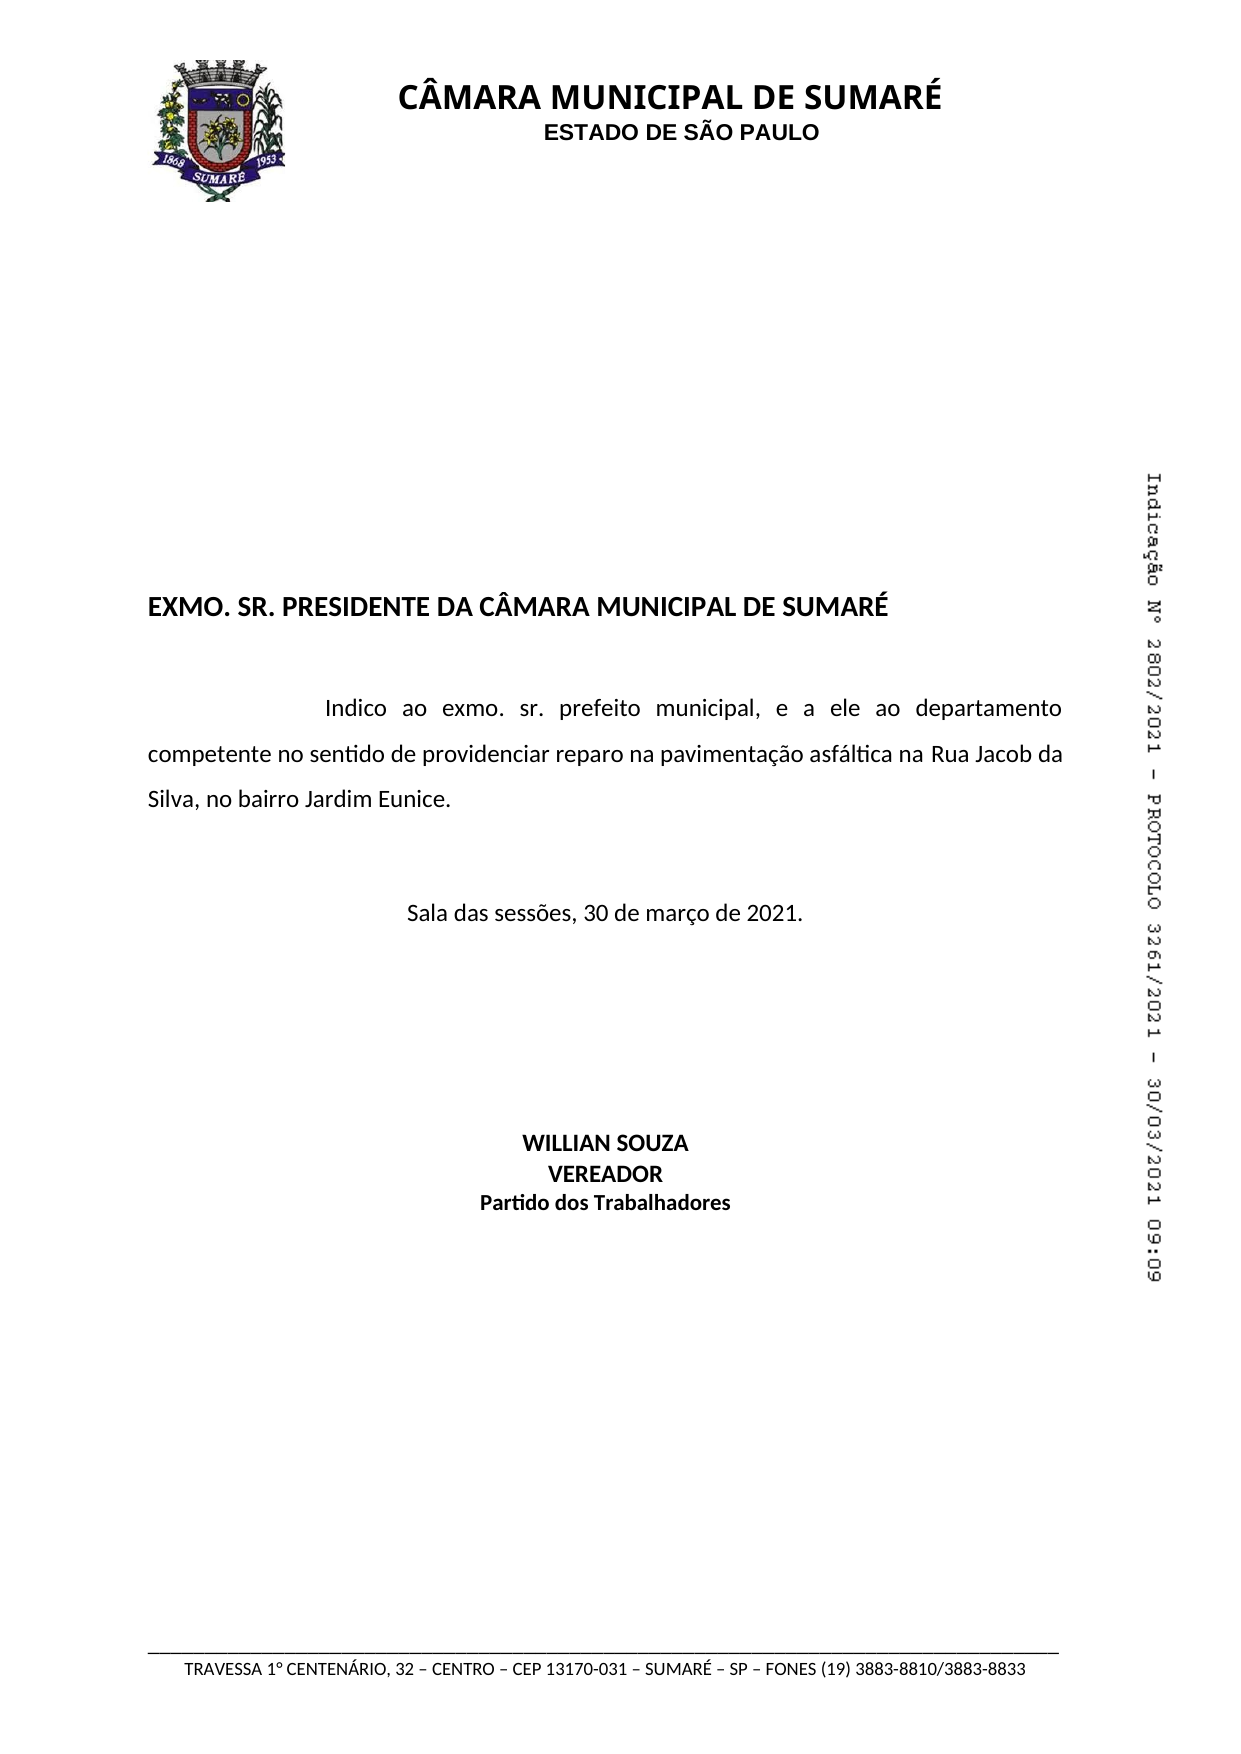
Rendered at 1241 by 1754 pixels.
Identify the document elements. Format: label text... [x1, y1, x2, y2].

text Partido dos Trabalhadores [148, 1188, 1063, 1216]
text WILLIAN SOUZA [148, 1127, 1063, 1158]
text EXMO. SR. PRESIDENTE DA CÂMARA MUNICIPAL DE SUMARÉ [148, 588, 1063, 623]
text Sala das sessões, 30 de março de 2021. [148, 897, 1063, 928]
text Indico ao exmo. sr. prefeito municipal, e a ele ao departamento competente no sentido de providenciar reparo na pavimentação asfáltica na Rua Jacob da Silva, no bairro Jardim Eunice. [148, 692, 1063, 814]
picture [1120, 468, 1183, 1286]
text VEREADOR [148, 1158, 1063, 1188]
picture [147, 60, 286, 202]
